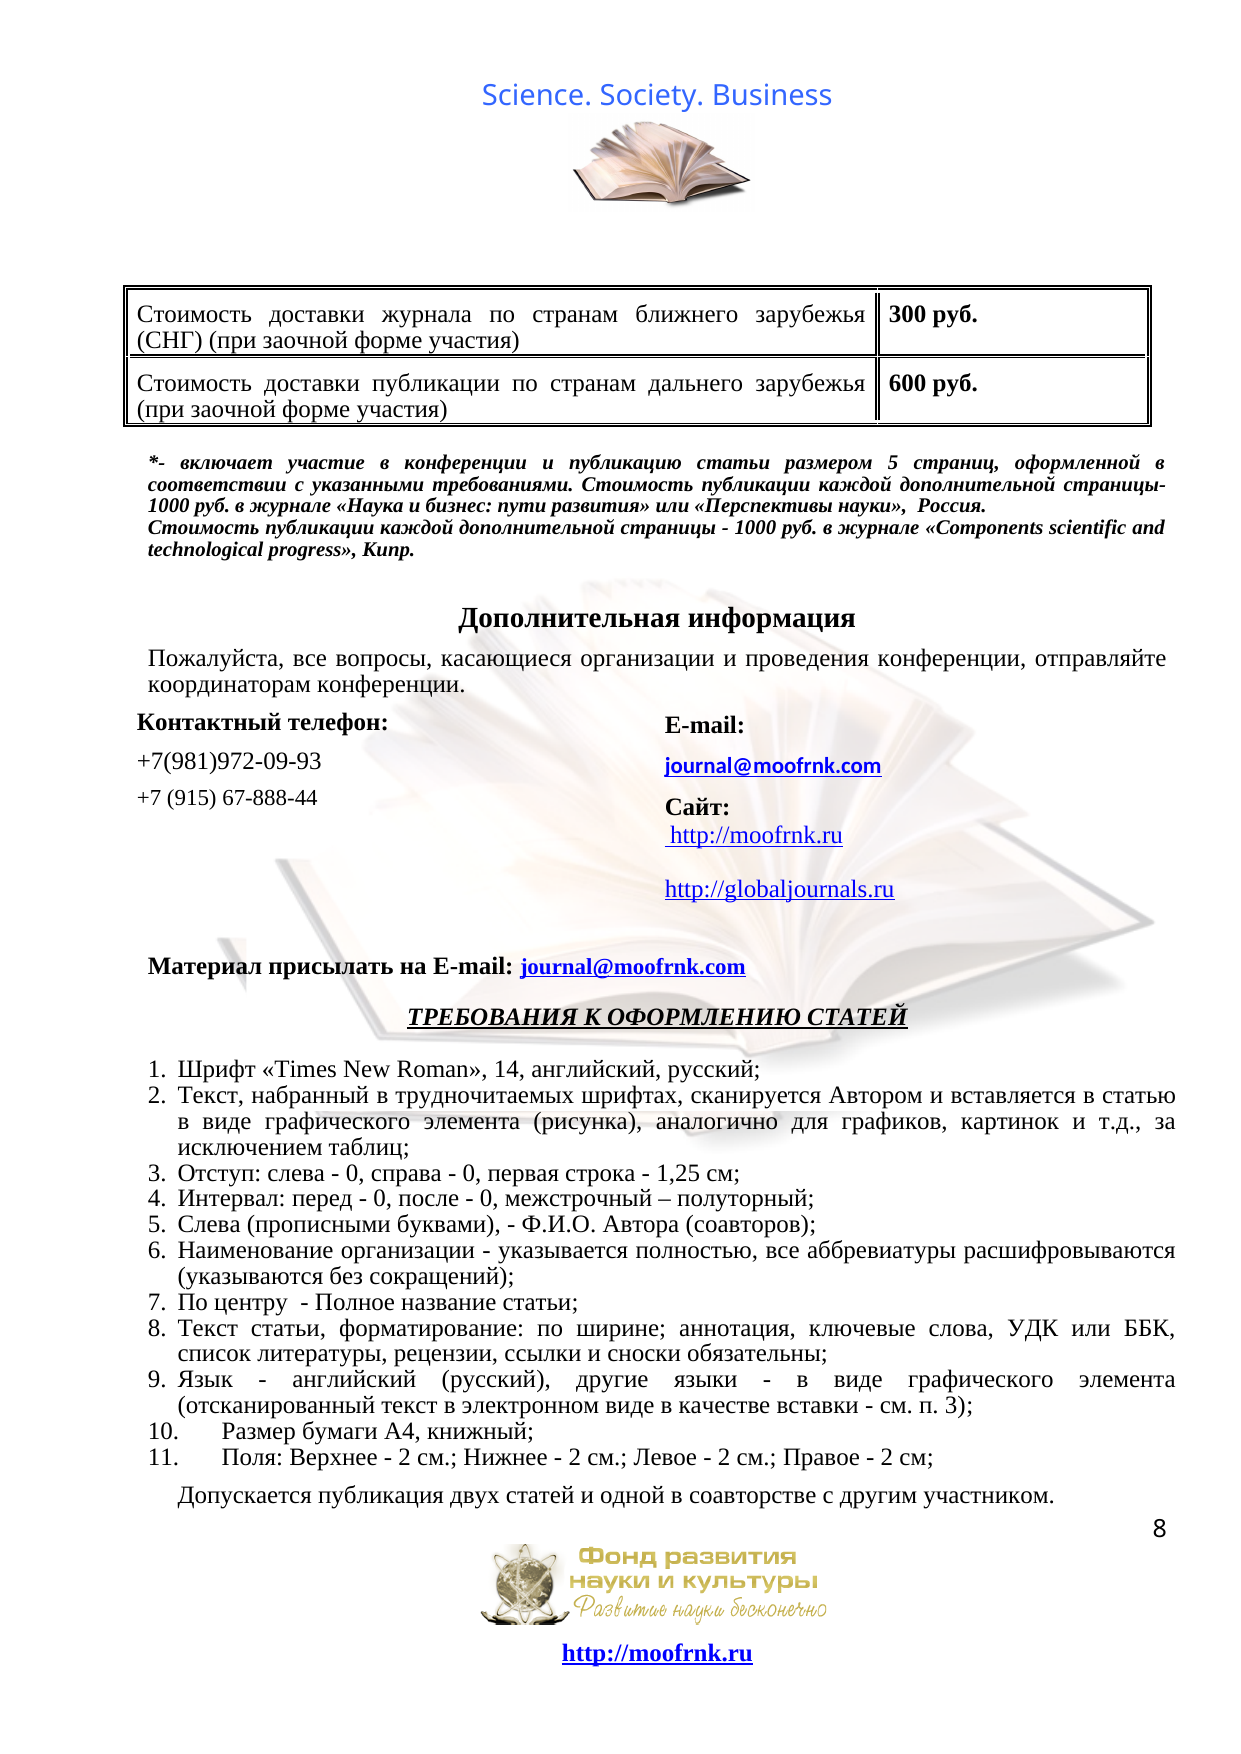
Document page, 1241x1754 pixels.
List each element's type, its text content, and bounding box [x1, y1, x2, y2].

text Пожалуйста, все вопросы, касающиеся организации и проведения конференции, отправляйте координаторам конференции. [148, 646, 1167, 698]
text ТРЕБОВАНИЯ К ОФОРМЛЕНИЮ СТАТЕЙ [148, 1005, 1167, 1031]
text Материал присылать на E-mail: journal@moofrnk.com [148, 953, 1167, 979]
text *- включает участие в конференции и публикацию статьи размером 5 страниц, оформленной в соответствии с указанными требованиями. Стоимость публикации каждой дополнительной страницы- 1000 руб. в журнале «Наука и бизнес: пути развития» или «Перспективы науки», Россия. [148, 452, 1167, 517]
picture [480, 1544, 834, 1625]
table_cell 600 руб. [878, 354, 1148, 422]
text Стоимость публикации каждой дополнительной страницы - 1000 руб. в журнале «Сomponents scientific and technological progress», Кипр. [148, 517, 1167, 561]
list По центру - Полное название статьи; [148, 1290, 1177, 1316]
table_header Контактный телефон: +7(981)972-09-93 +7 (915) 67-888-44 [125, 698, 653, 941]
table_cell 300 руб. [878, 290, 1147, 354]
list Интервал: перед - 0, после - 0, межстрочный – полуторный; [148, 1186, 1177, 1212]
list Наименование организации - указывается полностью, все аббревиатуры расшифровываются (указываются без сокращений); [148, 1238, 1177, 1290]
list Текст, набранный в трудночитаемых шрифтах, сканируется Автором и вставляется в статью в виде графического элемента (рисунка), аналогично для графиков, картинок и т.д., за исключением таблиц; [148, 1083, 1177, 1160]
list Размер бумаги А4, книжный; [148, 1419, 1177, 1445]
list Отступ: слева - 0, справа - 0, первая строка - 1,25 см; [148, 1160, 1177, 1186]
picture [567, 113, 756, 212]
list Шрифт «Times New Roman», 14, английский, русский; [148, 1057, 1177, 1083]
list Слева (прописными буквами), - Ф.И.О. Автора (соавторов); [148, 1212, 1177, 1238]
list Язык - английский (русский), другие языки - в виде графического элемента (отсканированный текст в электронном виде в качестве вставки - см. п. 3); [148, 1367, 1177, 1419]
table_cell Стоимость доставки публикации по странам дальнего зарубежья (при заочной форме участия) [128, 354, 877, 422]
table_header E-mail: journal@moofrnk.com Сайт: http://moofrnk.ru http://globaljournals.ru [653, 698, 1167, 941]
text Допускается публикация двух статей и одной в соавторстве с другим участником. [148, 1483, 1167, 1509]
list Текст статьи, форматирование: по ширине; аннотация, ключевые слова, УДК или ББК, список литературы, рецензии, ссылки и сноски обязательны; [148, 1316, 1177, 1367]
text Дополнительная информация [148, 603, 1167, 633]
list Поля: Верхнее - 2 см.; Нижнее - 2 см.; Левое - 2 см.; Правое - 2 см; [148, 1445, 1177, 1471]
table_cell Стоимость доставки журнала по странам ближнего зарубежья (СНГ) (при заочной форме участия) [128, 290, 877, 354]
